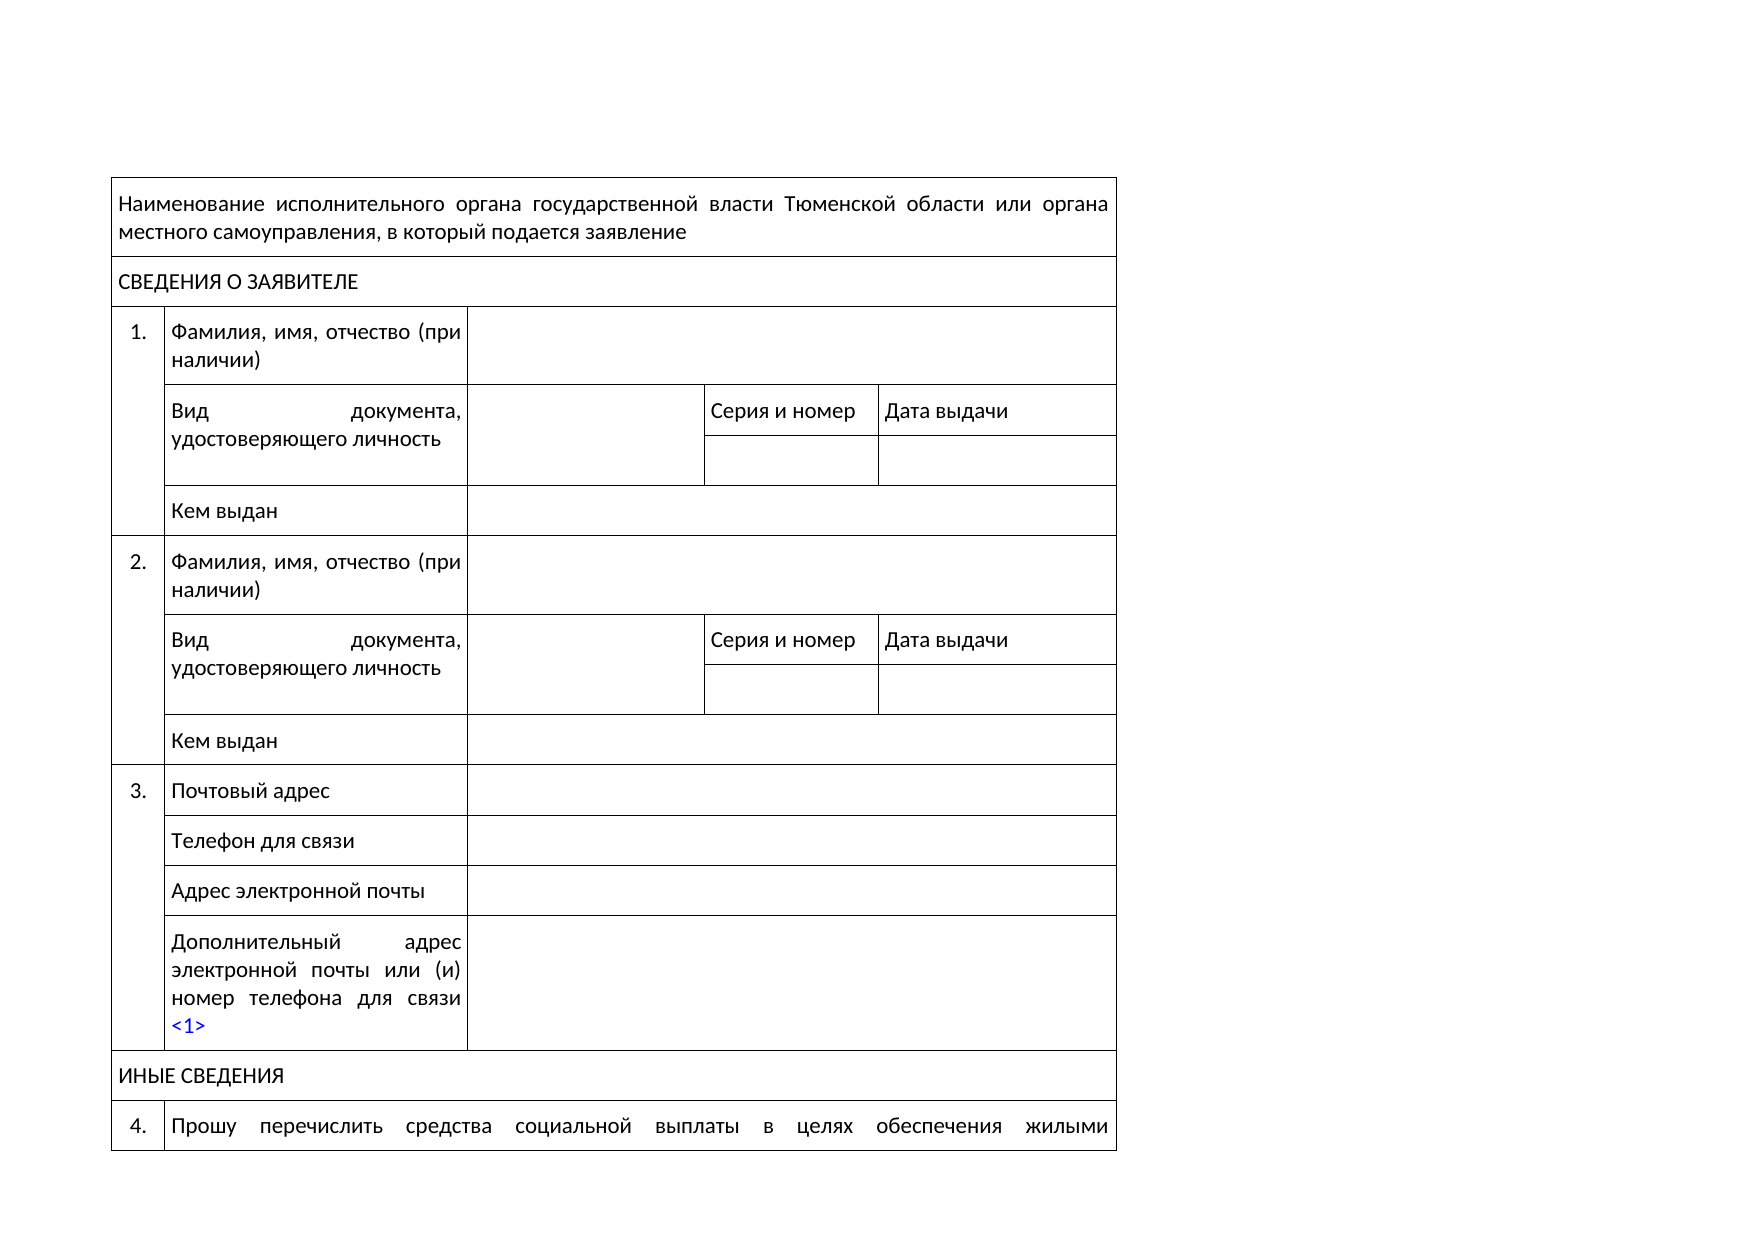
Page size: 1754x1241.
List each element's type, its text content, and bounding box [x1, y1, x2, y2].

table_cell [165, 1101, 1116, 1150]
table_cell [468, 385, 704, 485]
table_cell [468, 486, 1116, 535]
table_cell [468, 866, 1116, 915]
table_cell Фамилия, имя, отчество (при наличии) [165, 307, 467, 384]
table_cell 2. [112, 536, 164, 764]
table_cell 3. [112, 765, 164, 1050]
table_cell [468, 916, 1116, 1050]
table_cell 4. [112, 1101, 164, 1150]
table_cell СВЕДЕНИЯ О ЗАЯВИТЕЛЕ [112, 257, 1116, 306]
table_cell Кем выдан [165, 715, 467, 764]
table_cell [705, 436, 878, 485]
table_cell [468, 307, 1116, 384]
table_cell [879, 665, 1116, 714]
table_cell Серия и номер [705, 615, 878, 664]
table_cell Адрес электронной почты [165, 866, 467, 915]
table_cell Дополнительный адрес электронной почты или (и) номер телефона для связи <1> [165, 916, 467, 1050]
table_cell [468, 715, 1116, 764]
table_header Наименование исполнительного органа государственной власти Тюменской области или органа местного самоуправления, в который подается заявление [112, 178, 1116, 256]
table_cell [879, 436, 1116, 485]
table_cell Почтовый адрес [165, 765, 467, 815]
table_cell [468, 536, 1116, 613]
table_cell Телефон для связи [165, 816, 467, 865]
table_cell [468, 765, 1116, 815]
table_cell Серия и номер [705, 385, 878, 434]
table_cell Фамилия, имя, отчество (при наличии) [165, 536, 467, 613]
table_cell Дата выдачи [879, 385, 1116, 434]
table_cell ИНЫЕ СВЕДЕНИЯ [112, 1051, 1116, 1100]
table_cell Дата выдачи [879, 615, 1116, 664]
table_cell Вид документа, удостоверяющего личность [165, 615, 467, 714]
table_cell 1. [112, 307, 164, 535]
table_cell [468, 615, 704, 714]
table_cell Вид документа, удостоверяющего личность [165, 385, 467, 485]
table_cell [468, 816, 1116, 865]
table_cell Кем выдан [165, 486, 467, 535]
table_cell [705, 665, 878, 714]
